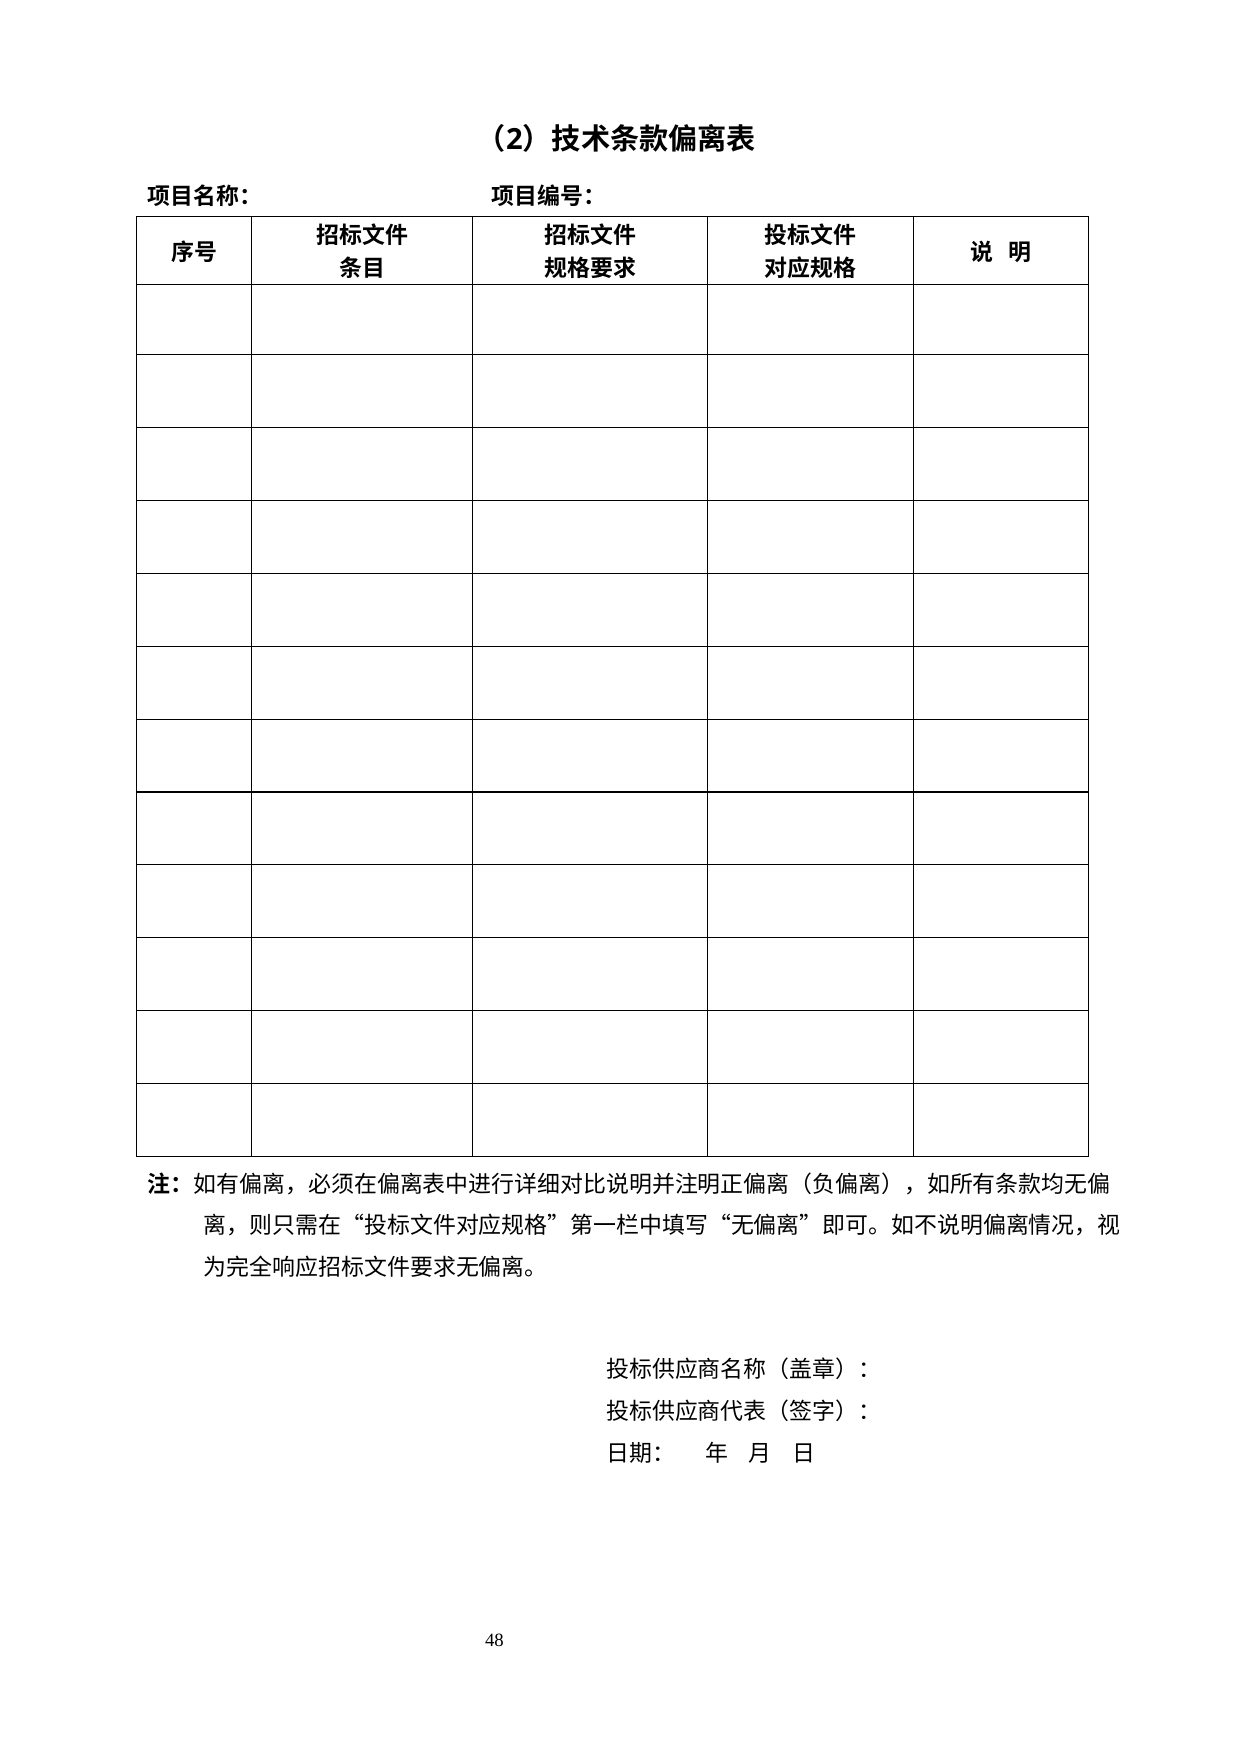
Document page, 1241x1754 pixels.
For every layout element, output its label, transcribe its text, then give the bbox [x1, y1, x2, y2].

table_cell [252, 720, 472, 791]
table_cell [137, 355, 251, 427]
table_cell [708, 1011, 913, 1083]
table_cell [473, 938, 707, 1010]
table_cell [473, 428, 707, 500]
table_cell [708, 865, 913, 937]
table_cell [914, 865, 1088, 937]
table_cell [252, 793, 472, 864]
table_cell [914, 938, 1088, 1010]
text 注：如有偏离，必须在偏离表中进行详细对比说明并注明正偏离（负偏离），如所有条款均无偏离，则只需在“投标文件对应规格”第一栏中填写“无偏离”即可。如不说明偏离情况，视为完全响应招标文件要求无偏离。 [148, 1157, 1122, 1282]
table_cell [252, 1084, 472, 1156]
table_header 投标文件 对应规格 [708, 217, 913, 283]
table_header 招标文件 条目 [252, 217, 472, 283]
table_cell [137, 428, 251, 500]
table_cell [914, 1011, 1088, 1083]
table_cell [473, 647, 707, 718]
table_cell [914, 355, 1088, 427]
table_cell [473, 720, 707, 791]
table_cell [252, 285, 472, 354]
table_cell [914, 720, 1088, 791]
table_cell [473, 355, 707, 427]
table_cell [473, 1084, 707, 1156]
table_cell [473, 865, 707, 937]
table_cell [252, 355, 472, 427]
table_cell [137, 574, 251, 646]
table_cell [914, 574, 1088, 646]
table_cell [137, 720, 251, 791]
table_cell [708, 720, 913, 791]
table_cell [252, 1011, 472, 1083]
table_cell [708, 428, 913, 500]
table_cell [914, 647, 1088, 718]
table_cell [914, 501, 1088, 573]
table_cell [137, 647, 251, 718]
table_cell [137, 1011, 251, 1083]
table_cell [708, 501, 913, 573]
table_cell [137, 793, 251, 864]
table_cell [914, 1084, 1088, 1156]
table_cell [137, 501, 251, 573]
text （2）技术条款偏离表 [110, 118, 1122, 158]
table_cell [252, 647, 472, 718]
table_cell [137, 865, 251, 937]
table_cell [708, 574, 913, 646]
table_cell [473, 574, 707, 646]
table_header 招标文件 规格要求 [473, 217, 707, 283]
table_cell [473, 501, 707, 573]
table_cell [137, 285, 251, 354]
table_cell [708, 647, 913, 718]
text 投标供应商名称（盖章）： [148, 1344, 1122, 1386]
table_cell [914, 793, 1088, 864]
table_cell [252, 938, 472, 1010]
table_cell [473, 285, 707, 354]
text 投标供应商代表（签字）： [148, 1386, 1122, 1428]
table_cell [708, 285, 913, 354]
table_cell [473, 793, 707, 864]
table_cell [708, 355, 913, 427]
table_header 说 明 [914, 217, 1088, 283]
table_cell [137, 1084, 251, 1156]
table_cell [252, 574, 472, 646]
table_cell [708, 793, 913, 864]
table_cell [914, 285, 1088, 354]
table_cell [252, 865, 472, 937]
table_cell [708, 938, 913, 1010]
table_header 序号 [137, 217, 251, 283]
table_cell [708, 1084, 913, 1156]
text 日期： 年 月 日 [148, 1428, 1122, 1469]
table_cell [252, 501, 472, 573]
text 项目名称： 项目编号： [148, 158, 1122, 216]
table_cell [914, 428, 1088, 500]
table_cell [252, 428, 472, 500]
table_cell [473, 1011, 707, 1083]
table_cell [137, 938, 251, 1010]
